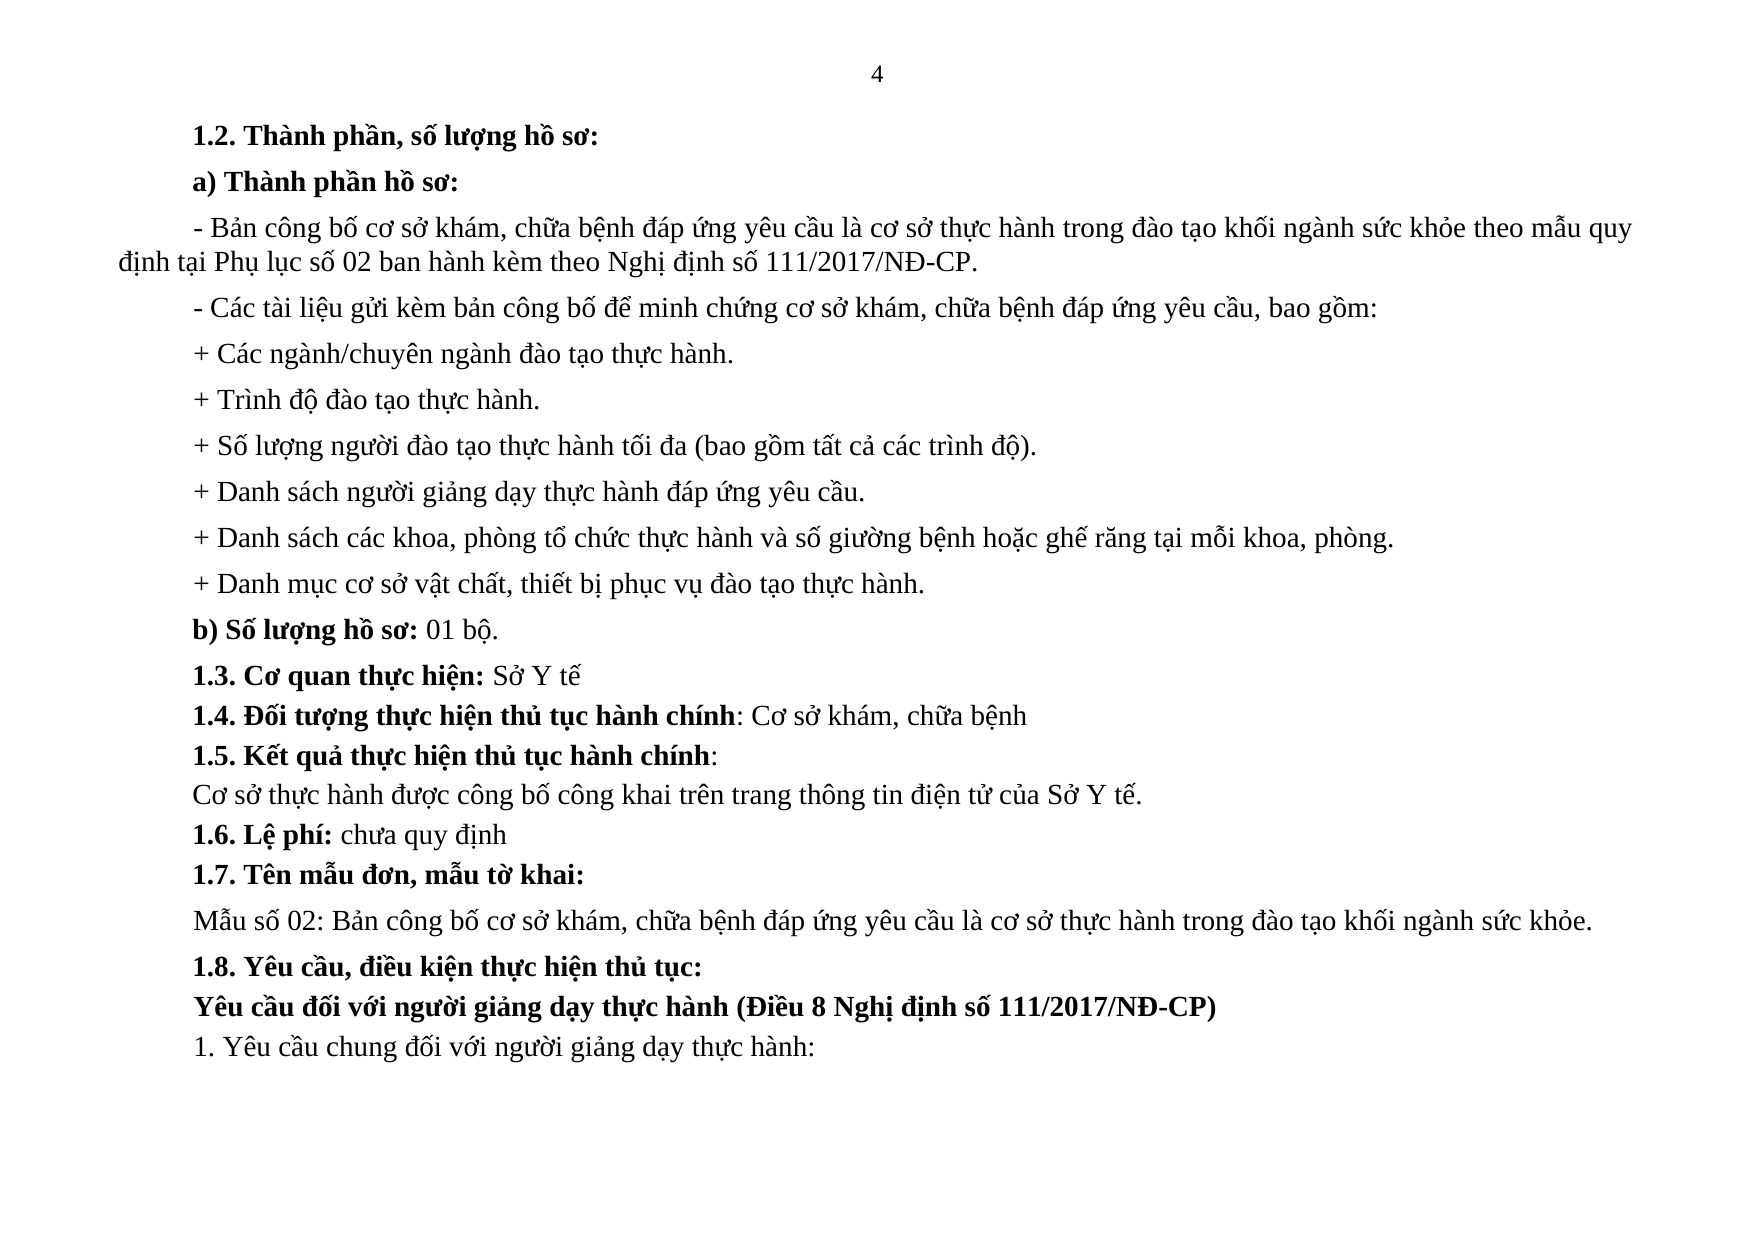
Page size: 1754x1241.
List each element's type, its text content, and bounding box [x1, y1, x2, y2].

text 1.6. Lệ phí: chưa quy định [118, 817, 1636, 851]
text + Trình độ đào tạo thực hành. [118, 382, 1636, 415]
text + Danh sách các khoa, phòng tổ chức thực hành và số giường bệnh hoặc ghế răng tại mỗi khoa, phòng. [118, 520, 1636, 553]
text Cơ sở thực hành được công bố công khai trên trang thông tin điện tử của Sở Y tế. [118, 777, 1636, 811]
text + Danh mục cơ sở vật chất, thiết bị phục vụ đào tạo thực hành. [118, 566, 1636, 599]
text + Danh sách người giảng dạy thực hành đáp ứng yêu cầu. [118, 474, 1636, 507]
text b) Số lượng hồ sơ: 01 bộ. [118, 612, 1636, 646]
text Mẫu số 02: Bản công bố cơ sở khám, chữa bệnh đáp ứng yêu cầu là cơ sở thực hành trong đào tạo khối ngành sức khỏe. [118, 903, 1636, 937]
text 1.2. Thành phần, số lượng hồ sơ: [118, 118, 1636, 152]
text 1. Yêu cầu chung đối với người giảng dạy thực hành: [118, 1029, 1636, 1062]
text a) Thành phần hồ sơ: [118, 164, 1636, 198]
text - Bản công bố cơ sở khám, chữa bệnh đáp ứng yêu cầu là cơ sở thực hành trong đào tạo khối ngành sức khỏe theo mẫu quy định tại Phụ lục số 02 ban hành kèm theo Nghị định số 111/2017/NĐ-CP. [118, 210, 1636, 277]
text 1.7. Tên mẫu đơn, mẫu tờ khai: [118, 857, 1636, 891]
text + Các ngành/chuyên ngành đào tạo thực hành. [118, 336, 1636, 369]
text + Số lượng người đào tạo thực hành tối đa (bao gồm tất cả các trình độ). [118, 428, 1636, 461]
text 1.4. Đối tượng thực hiện thủ tục hành chính: Cơ sở khám, chữa bệnh [118, 698, 1636, 731]
text 1.3. Cơ quan thực hiện: Sở Y tế [118, 658, 1636, 692]
text Yêu cầu đối với người giảng dạy thực hành (Điều 8 Nghị định số 111/2017/NĐ-CP) [118, 989, 1636, 1022]
text - Các tài liệu gửi kèm bản công bố để minh chứng cơ sở khám, chữa bệnh đáp ứng yêu cầu, bao gồm: [118, 290, 1636, 323]
text 1.5. Kết quả thực hiện thủ tục hành chính: [118, 738, 1636, 771]
text 1.8. Yêu cầu, điều kiện thực hiện thủ tục: [118, 949, 1636, 983]
